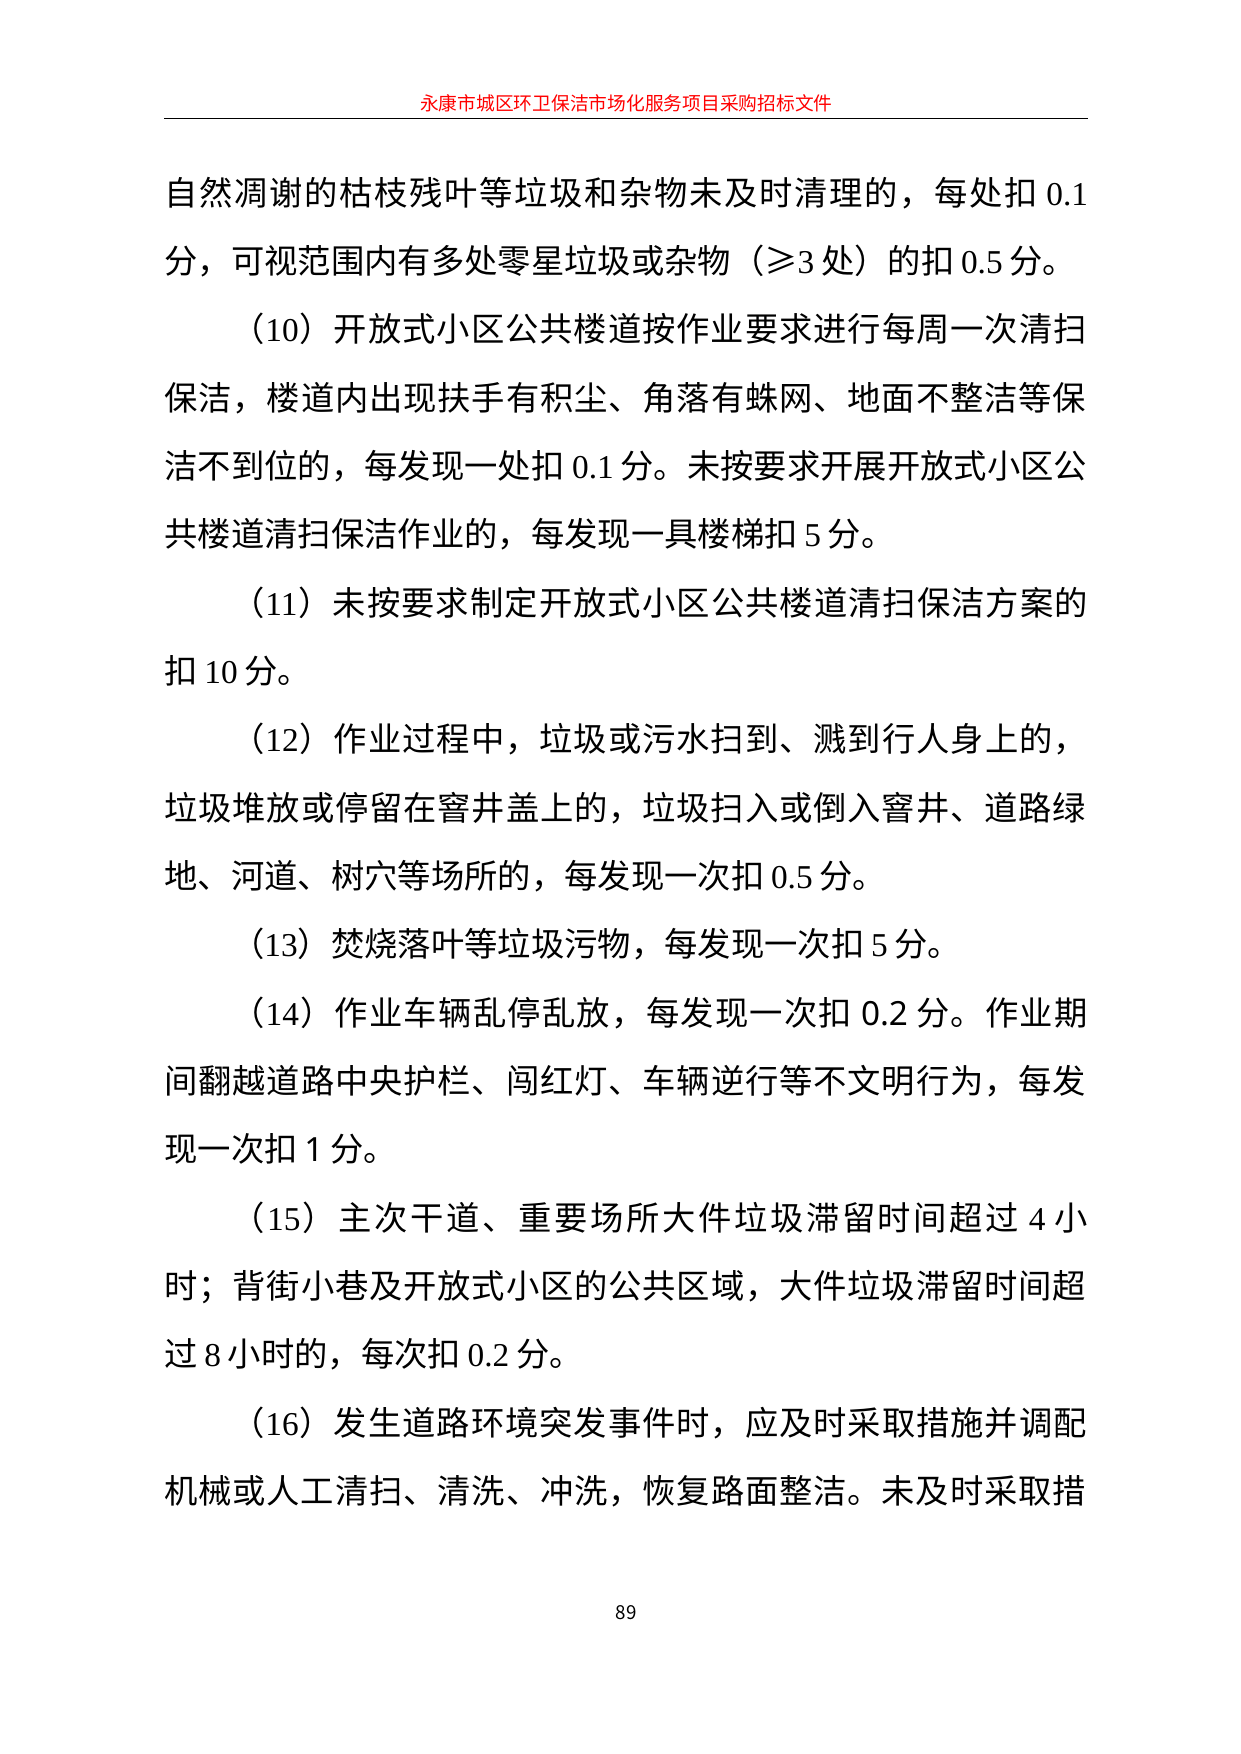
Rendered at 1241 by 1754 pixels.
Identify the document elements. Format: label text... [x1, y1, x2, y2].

list （15）主次干道、重要场所大件垃圾滞留时间超过4小时；背街小巷及开放式小区的公共区域，大件垃圾滞留时间超过8小时的，每次扣0.2分。 [164, 1181, 1088, 1386]
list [164, 1386, 1088, 1523]
list （10）开放式小区公共楼道按作业要求进行每周一次清扫保洁，楼道内出现扶手有积尘、角落有蛛网、地面不整洁等保洁不到位的，每发现一处扣0.1分。未按要求开展开放式小区公共楼道清扫保洁作业的，每发现一具楼梯扣5分。 [164, 293, 1088, 566]
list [164, 156, 1088, 293]
list （13）焚烧落叶等垃圾污物，每发现一次扣5分。 [164, 908, 1088, 976]
list （11）未按要求制定开放式小区公共楼道清扫保洁方案的扣10分。 [164, 566, 1088, 703]
list （14）作业车辆乱停乱放，每发现一次扣0.2分。作业期间翻越道路中央护栏、闯红灯、车辆逆行等不文明行为，每发现一次扣1分。 [164, 976, 1088, 1181]
list （12）作业过程中，垃圾或污水扫到、溅到行人身上的，垃圾堆放或停留在窨井盖上的，垃圾扫入或倒入窨井、道路绿地、河道、树穴等场所的，每发现一次扣0.5分。 [164, 703, 1088, 908]
